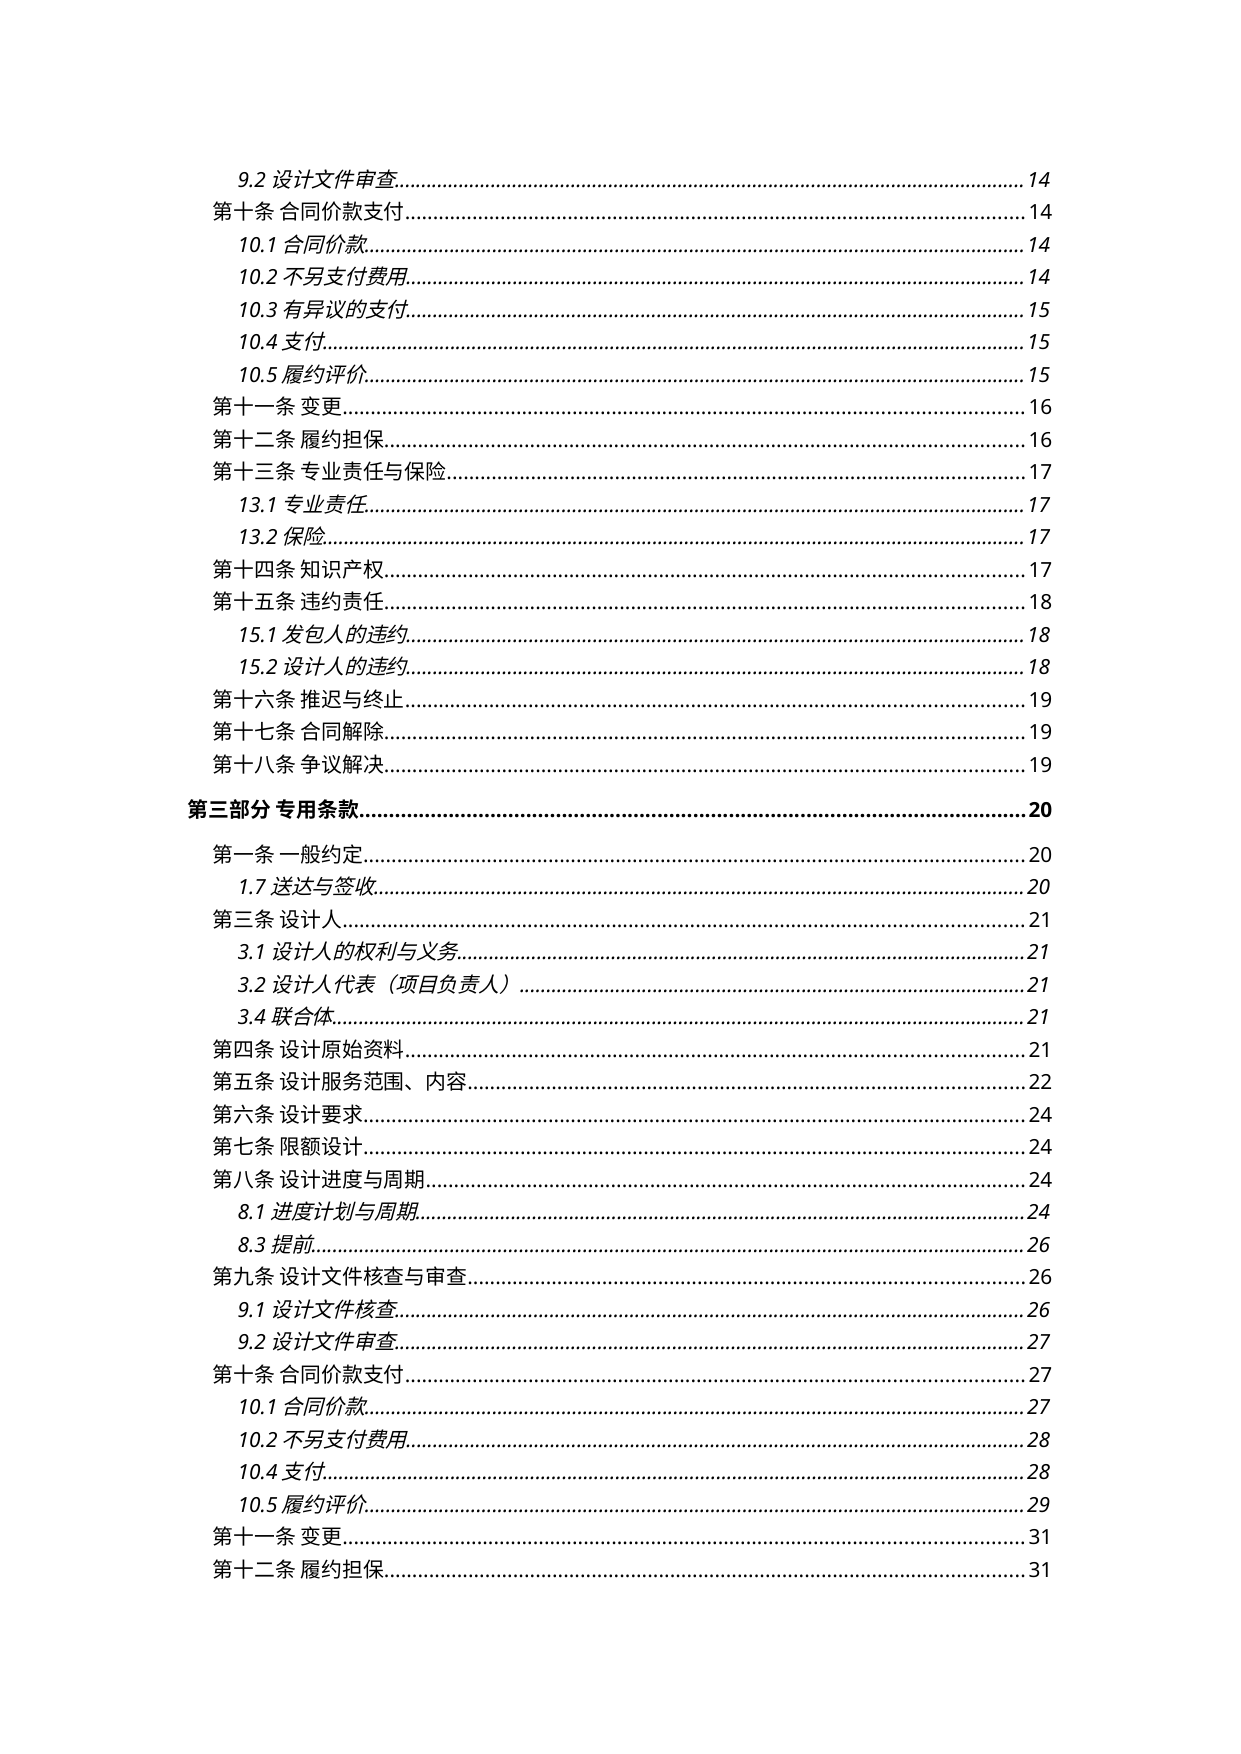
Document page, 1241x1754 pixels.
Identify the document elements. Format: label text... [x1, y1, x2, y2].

text 3.4联合体 21 [237, 999, 1053, 1032]
text 第十二条 履约担保 31 [212, 1552, 1053, 1584]
text 13.2保险 17 [237, 519, 1053, 552]
text 第三条 设计人 21 [212, 902, 1053, 934]
text 第十条 合同价款支付 27 [212, 1357, 1053, 1389]
text 10.2不另支付费用 14 [237, 259, 1053, 292]
text 3.1设计人的权利与义务 21 [237, 934, 1053, 967]
text 15.1发包人的违约 18 [237, 617, 1053, 649]
text 1.7送达与签收 20 [237, 869, 1053, 902]
text 9.1设计文件核查 26 [237, 1292, 1053, 1324]
text 第三部分 专用条款 20 [187, 792, 1053, 824]
text 第十一条 变更 16 [212, 389, 1053, 422]
text 13.1专业责任 17 [237, 487, 1053, 519]
text 第八条 设计进度与周期 24 [212, 1162, 1053, 1194]
text 第七条 限额设计 24 [212, 1129, 1053, 1162]
text 第十六条 推迟与终止 19 [212, 682, 1053, 714]
text 10.5履约评价 29 [237, 1487, 1053, 1519]
text 第十五条 违约责任 18 [212, 584, 1053, 617]
text 第十一条 变更 31 [212, 1519, 1053, 1552]
text 第十七条 合同解除 19 [212, 714, 1053, 747]
text 10.3有异议的支付 15 [237, 292, 1053, 324]
text 第一条 一般约定 20 [212, 837, 1053, 869]
text 15.2设计人的违约 18 [237, 649, 1053, 682]
text 第十条 合同价款支付 14 [212, 194, 1053, 227]
text 10.1合同价款 14 [237, 227, 1053, 259]
text 3.2设计人代表（项目负责人） 21 [237, 967, 1053, 999]
text 10.4支付 15 [237, 324, 1053, 357]
text 9.2设计文件审查 27 [237, 1324, 1053, 1357]
text 第十八条 争议解决 19 [212, 747, 1053, 779]
text 第十四条 知识产权 17 [212, 552, 1053, 584]
text 9.2设计文件审查 14 [237, 162, 1053, 194]
text 10.5履约评价 15 [237, 357, 1053, 389]
text 10.1合同价款 27 [237, 1389, 1053, 1422]
text 第五条 设计服务范围、内容 22 [212, 1064, 1053, 1097]
text 第十二条 履约担保 16 [212, 422, 1053, 454]
text 8.1进度计划与周期 24 [237, 1194, 1053, 1227]
text 第十三条 专业责任与保险 17 [212, 454, 1053, 487]
text 8.3提前 26 [237, 1227, 1053, 1259]
text 10.2不另支付费用 28 [237, 1422, 1053, 1454]
text 第九条 设计文件核查与审查 26 [212, 1259, 1053, 1292]
text 第四条 设计原始资料 21 [212, 1032, 1053, 1064]
text 第六条 设计要求 24 [212, 1097, 1053, 1129]
text 10.4支付 28 [237, 1454, 1053, 1487]
